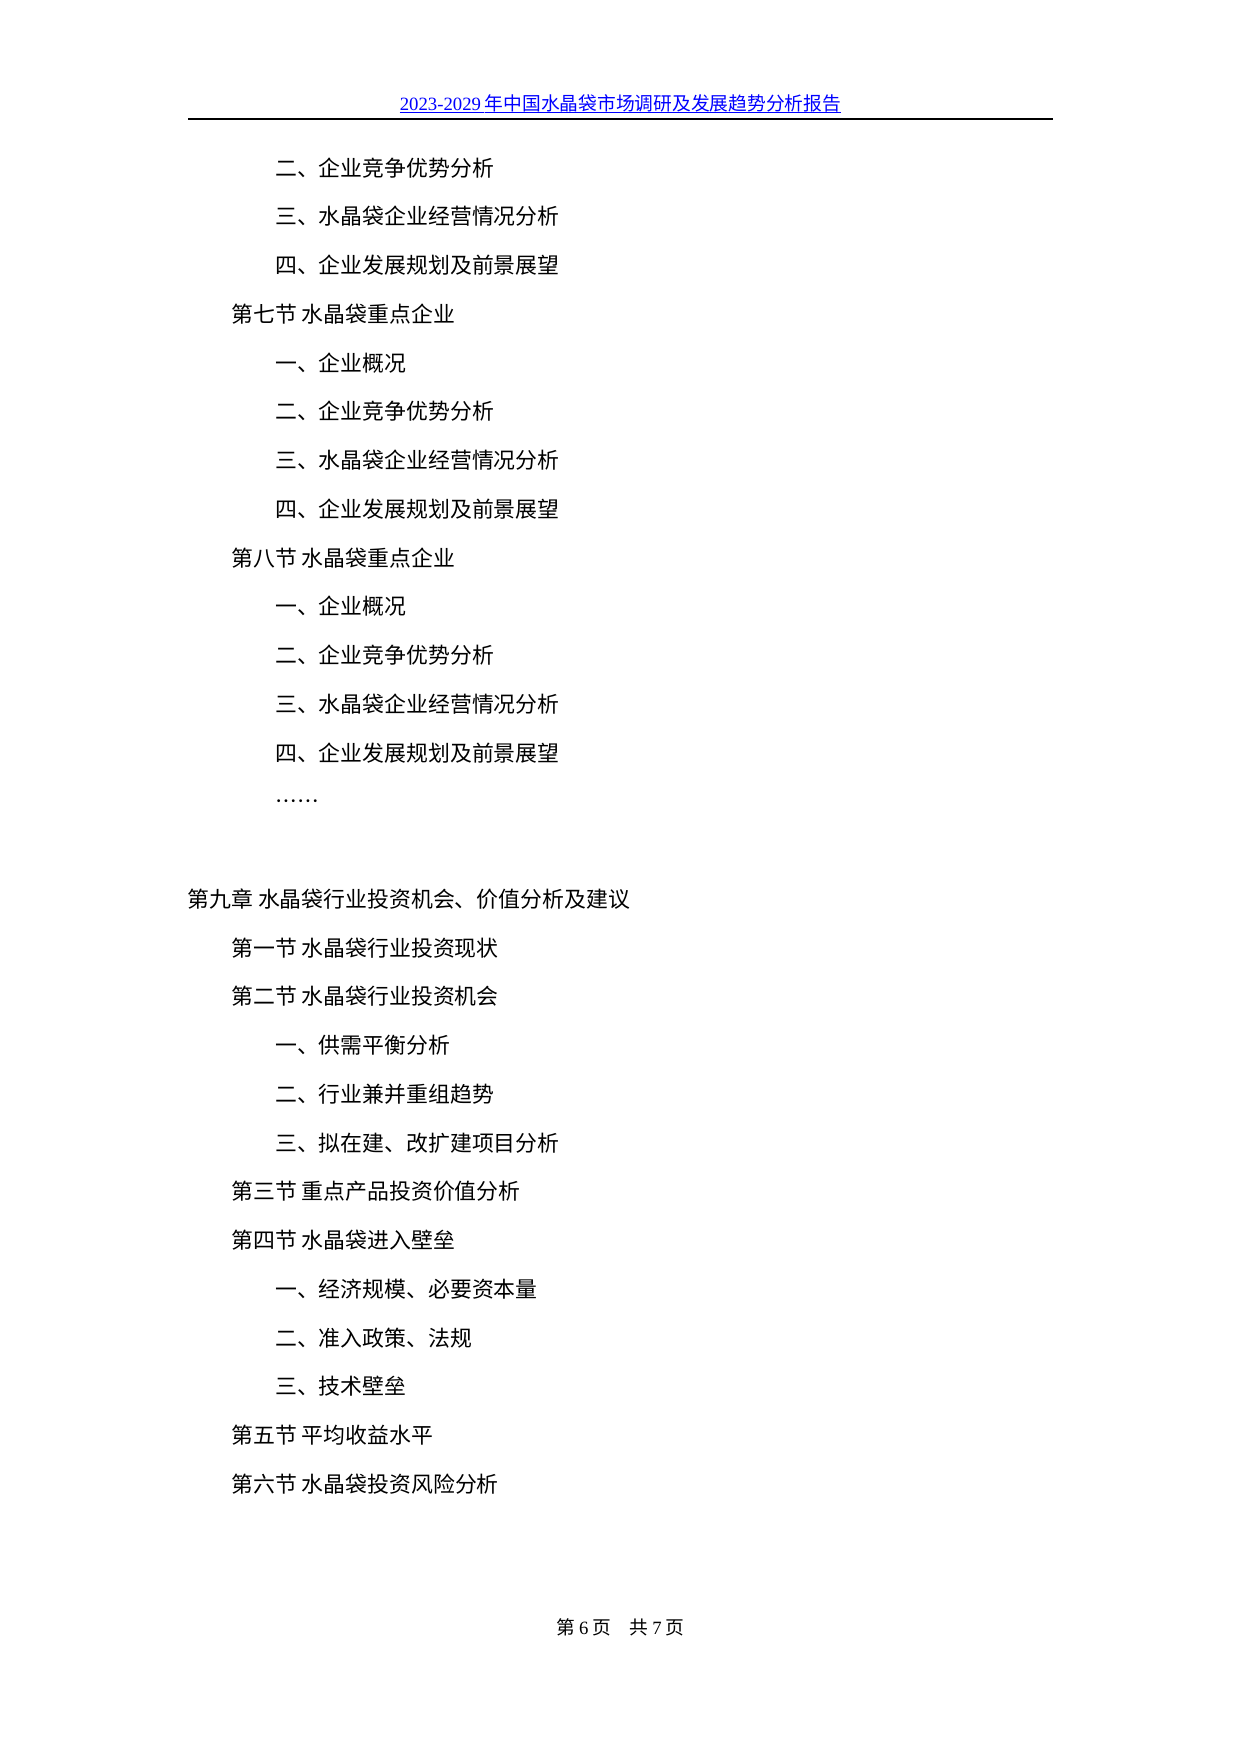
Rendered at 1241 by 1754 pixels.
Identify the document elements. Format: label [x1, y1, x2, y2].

text [187, 150, 1053, 1499]
